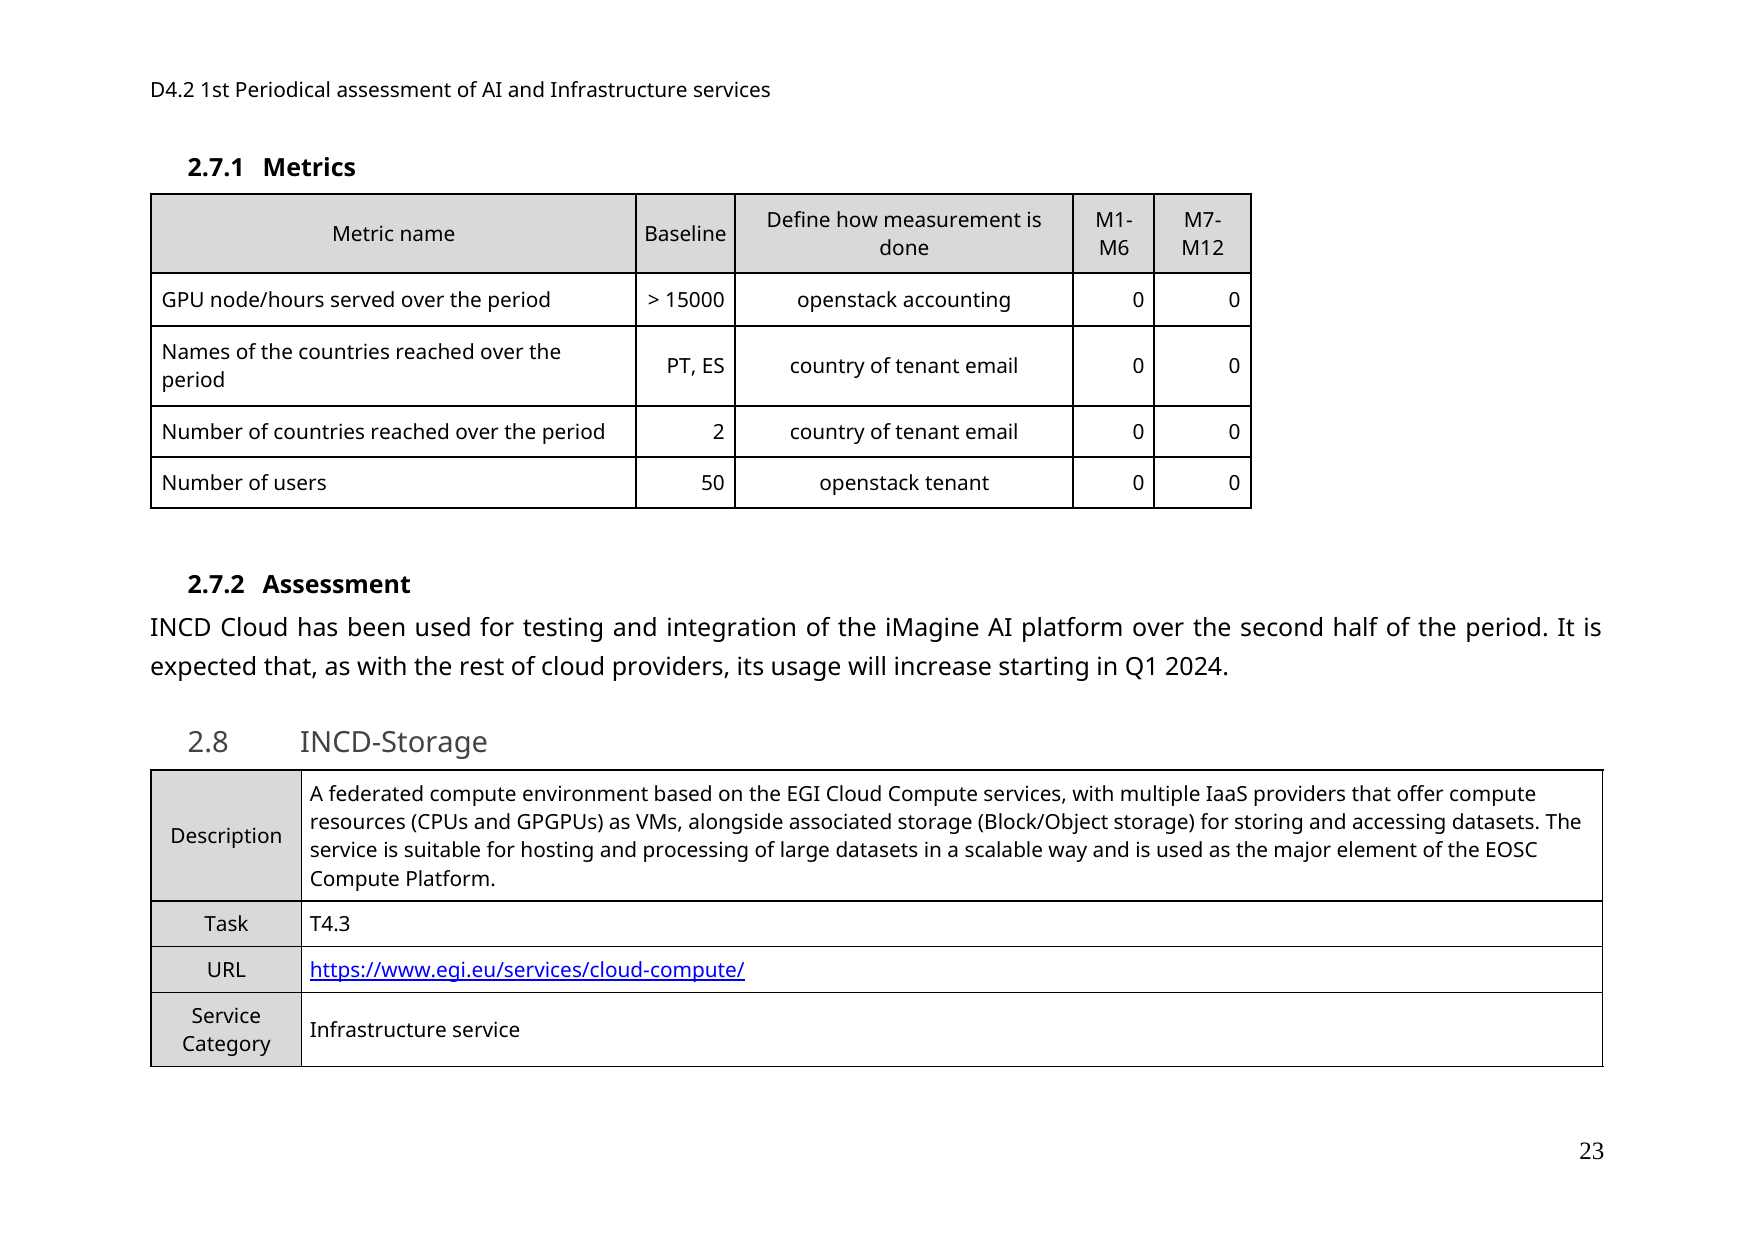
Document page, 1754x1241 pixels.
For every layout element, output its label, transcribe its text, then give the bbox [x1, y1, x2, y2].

table_cell > 15000 [637, 274, 734, 325]
subtitle Assessment [187, 567, 1604, 601]
table_cell Number of users [152, 458, 635, 507]
table_header Description [152, 771, 301, 900]
table_cell 0 [1074, 274, 1153, 325]
table_cell Service Category [152, 993, 301, 1066]
table_cell 0 [1155, 458, 1250, 507]
table_cell Infrastructure service [302, 993, 1602, 1066]
table_header Baseline [637, 195, 734, 272]
table_cell Names of the countries reached over the period [152, 327, 635, 404]
table_cell 0 [1155, 274, 1250, 325]
table_header Metric name [152, 195, 635, 272]
table_cell PT, ES [637, 327, 734, 404]
subtitle Metrics [187, 150, 1604, 184]
table_cell 0 [1155, 407, 1250, 456]
table_cell 0 [1155, 327, 1250, 404]
table_cell Task [152, 902, 301, 946]
table_header Define how measurement is done [736, 195, 1072, 272]
table_cell openstack accounting [736, 274, 1072, 325]
table_header M1-M6 [1074, 195, 1153, 272]
table_cell country of tenant email [736, 327, 1072, 404]
table_cell 0 [1074, 458, 1153, 507]
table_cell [302, 947, 1602, 991]
table_cell country of tenant email [736, 407, 1072, 456]
table_cell 0 [1074, 327, 1153, 404]
table_cell URL [152, 947, 301, 991]
table_header A federated compute environment based on the EGI Cloud Compute services, with multiple IaaS providers that offer compute resources (CPUs and GPGPUs) as VMs, alongside associated storage (Block/Object storage) for storing and accessing datasets. The service is suitable for hosting and processing of large datasets in a scalable way and is used as the major element of the EOSC Compute Platform. [302, 771, 1602, 900]
table_cell 2 [637, 407, 734, 456]
table_header M7-M12 [1155, 195, 1250, 272]
table_cell GPU node/hours served over the period [152, 274, 635, 325]
table_cell 0 [1074, 407, 1153, 456]
table_cell openstack tenant [736, 458, 1072, 507]
table_cell 50 [637, 458, 734, 507]
text INCD Cloud has been used for testing and integration of the iMagine AI platform over the second half of the period. It is expected that, as with the rest of cloud providers, its usage will increase starting in Q1 2024. [150, 609, 1604, 683]
table_cell T4.3 [302, 902, 1602, 946]
subtitle INCD-Storage [187, 721, 1604, 761]
table_cell Number of countries reached over the period [152, 407, 635, 456]
